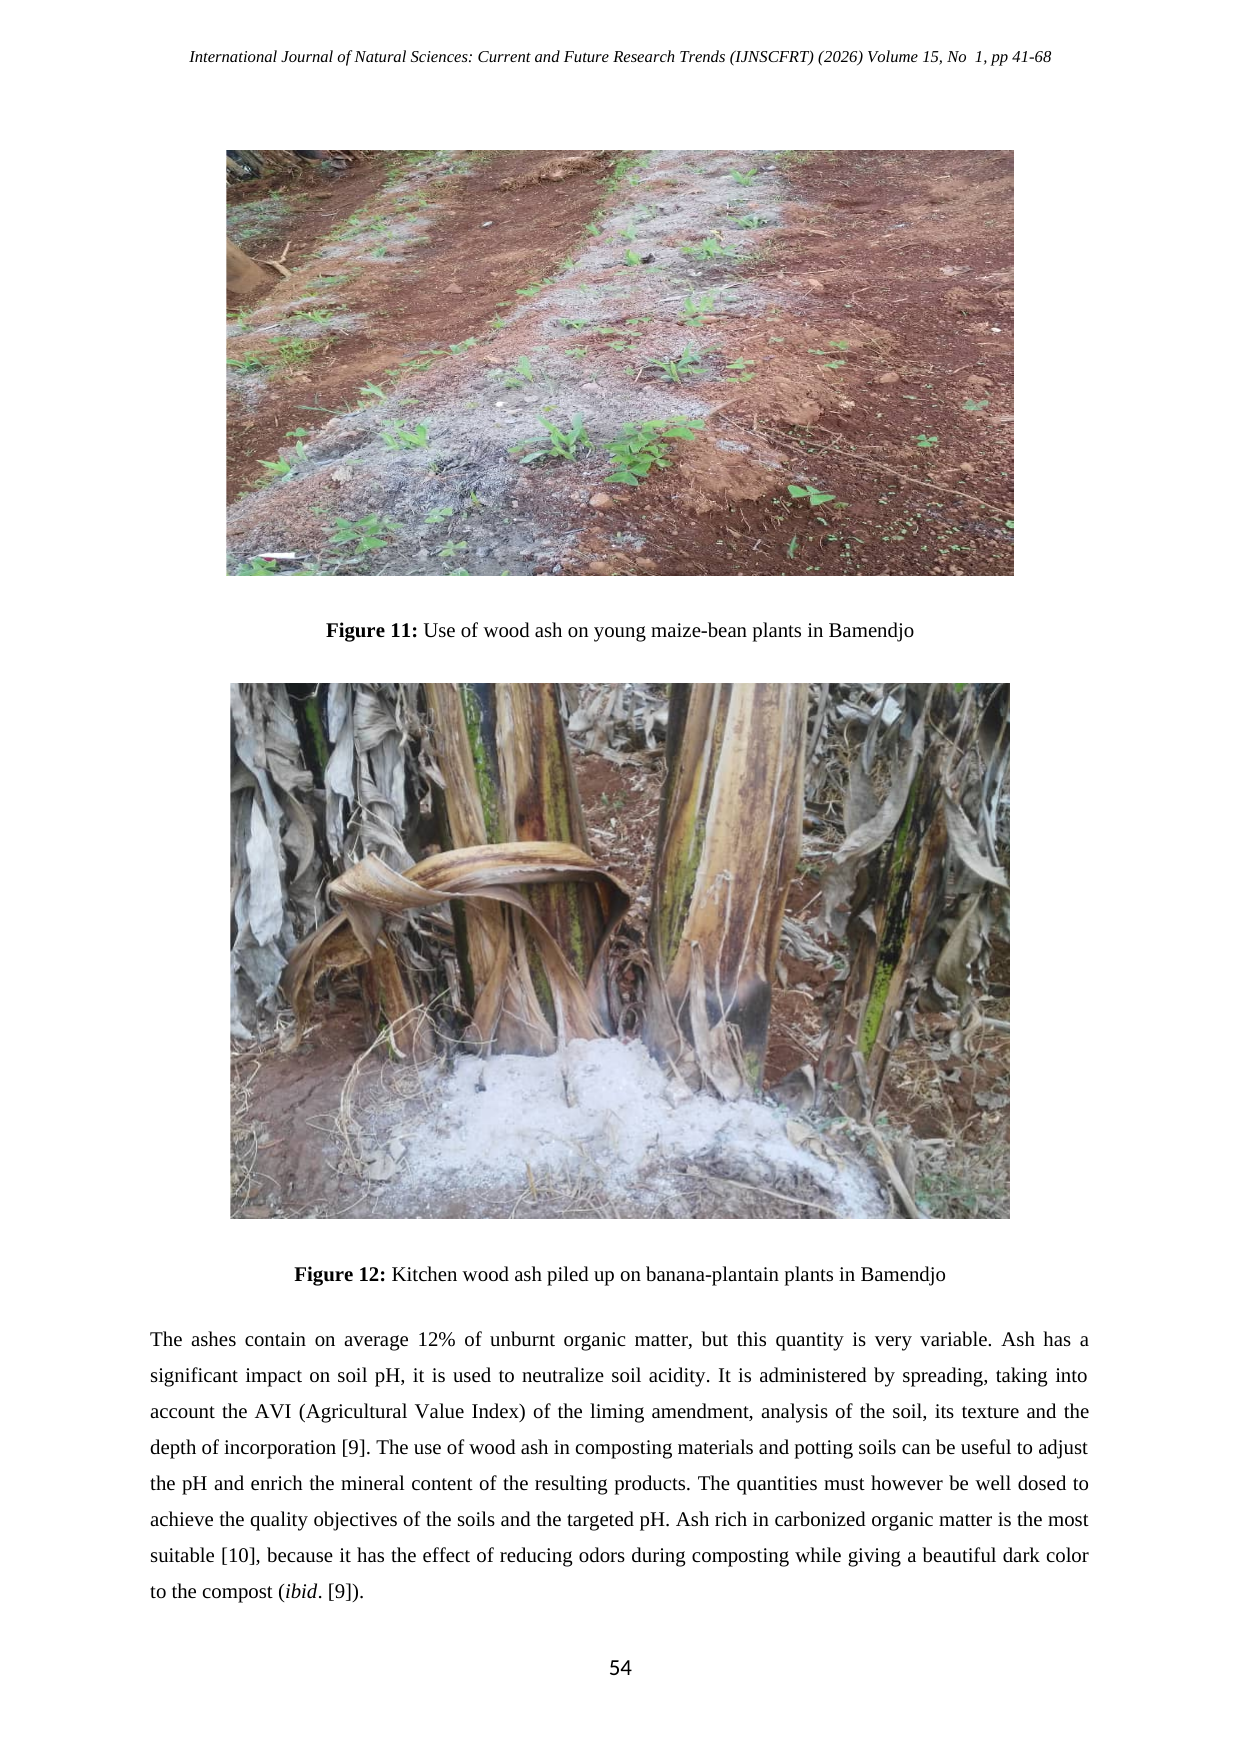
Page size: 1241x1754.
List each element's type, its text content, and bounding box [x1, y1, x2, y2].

picture [230, 683, 1010, 1219]
text The ashes contain on average 12% of unburnt organic matter, but this quantity is very variable. Ash has a significant impact on soil pH, it is used to neutralize soil acidity. It is administered by spreading, taking into account the AVI (Agricultural Value Index) of the liming amendment, analysis of the soil, its texture and the depth of incorporation [9]. The use of wood ash in composting materials and potting soils can be useful to adjust the pH and enrich the mineral content of the resulting products. The quantities must however be well dosed to achieve the quality objectives of the soils and the targeted pH. Ash rich in carbonized organic matter is the most suitable [10], because it has the effect of reducing odors during composting while giving a beautiful dark color to the compost (ibid. [9]). [150, 1327, 1090, 1603]
text Figure 11: Use of wood ash on young maize-bean plants in Bamendjo [150, 618, 1090, 642]
picture [226, 150, 1014, 576]
text Figure 12: Kitchen wood ash piled up on banana-plantain plants in Bamendjo [150, 1262, 1090, 1286]
